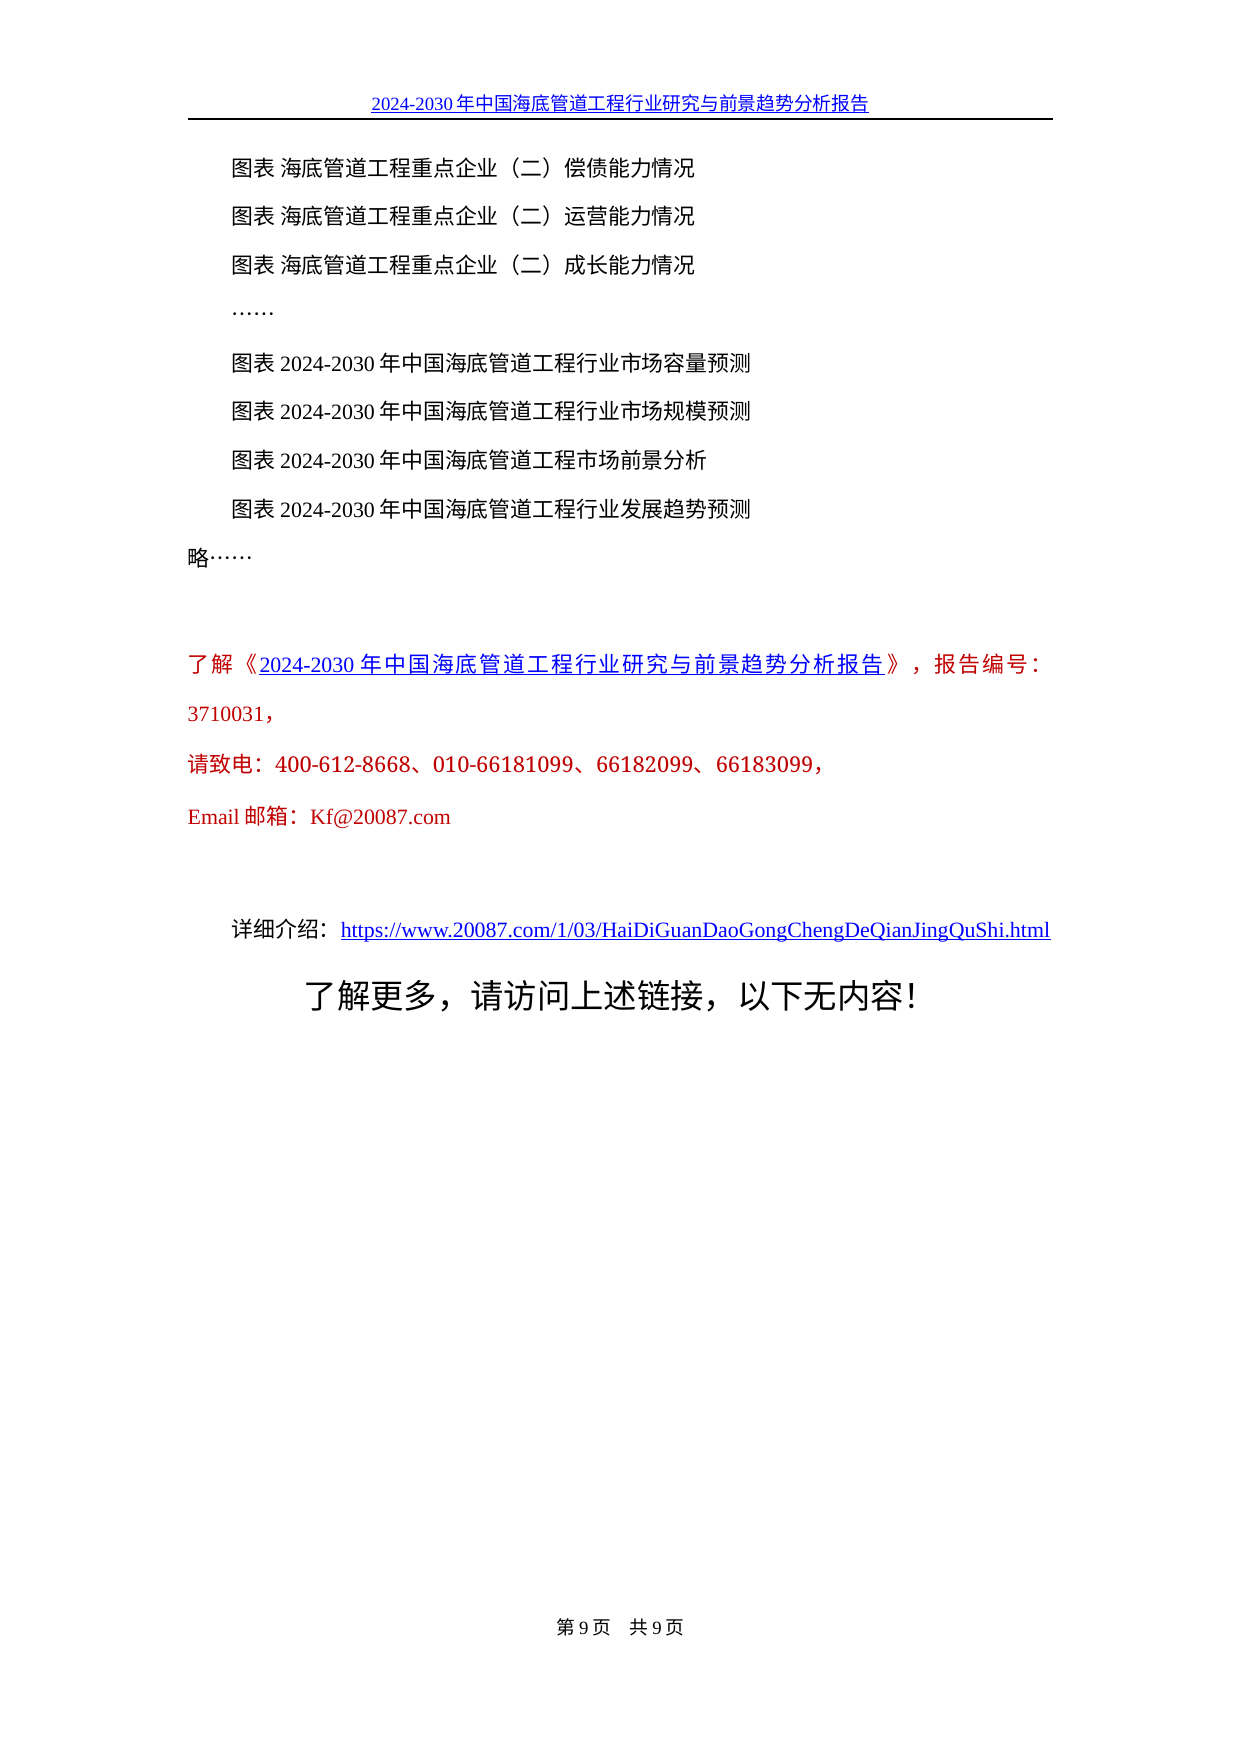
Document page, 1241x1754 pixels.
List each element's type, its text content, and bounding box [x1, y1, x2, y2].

title 了解更多，请访问上述链接，以下无内容！ [187, 961, 1053, 1026]
text Email邮箱：Kf@20087.com [187, 798, 1053, 831]
text 请致电：400-612-8668、010-66181099、66182099、66183099， [187, 747, 1053, 779]
text 了解《2024-2030年中国海底管道工程行业研究与前景趋势分析报告》，报告编号：3710031， [187, 647, 1053, 728]
text 详细介绍：https://www.20087.com/1/03/HaiDiGuanDaoGongChengDeQianJingQuShi.html [187, 911, 1053, 944]
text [187, 150, 1053, 573]
